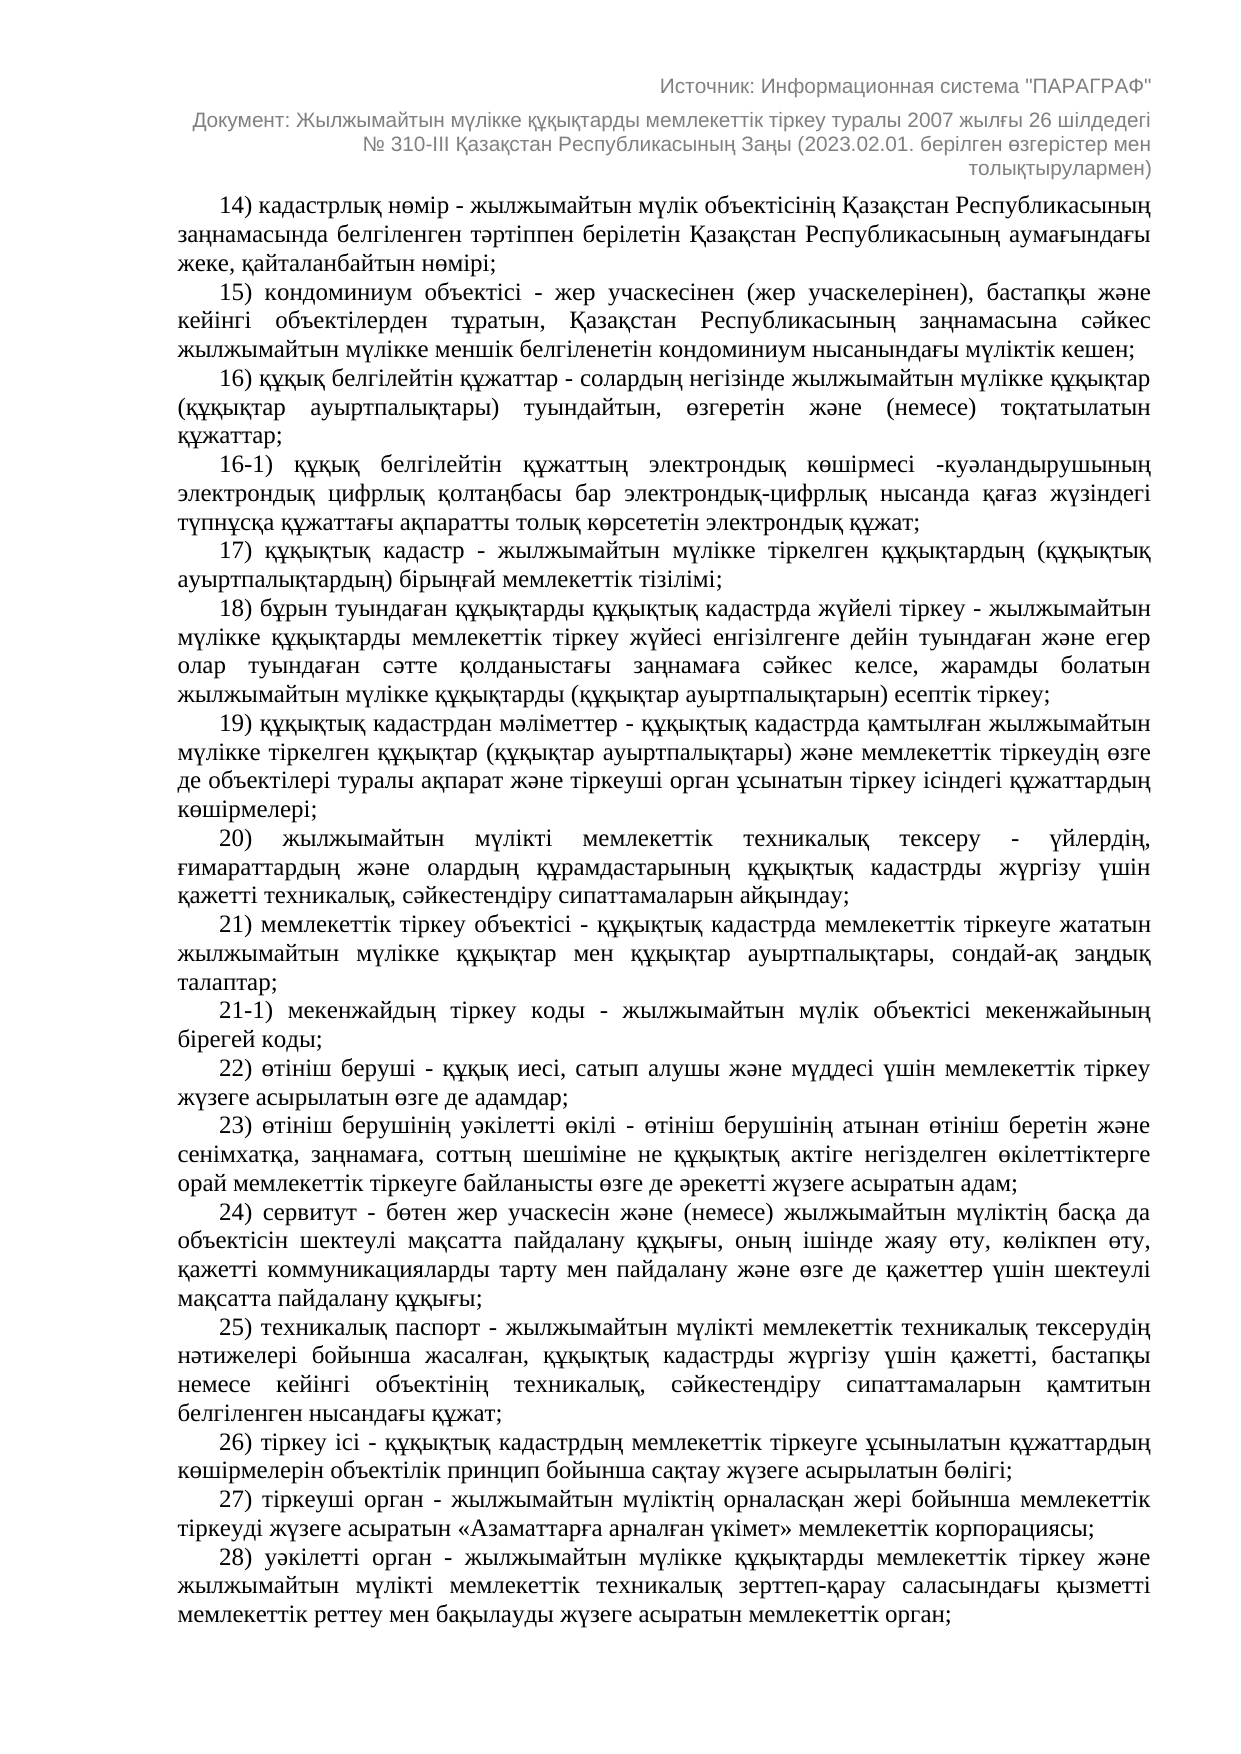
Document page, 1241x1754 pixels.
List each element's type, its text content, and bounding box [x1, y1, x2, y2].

text 16-1) құқық белгілейтін құжаттың электрондық көшірмесі -куәландырушының электрондық цифрлық қолтаңбасы бар электрондық-цифрлық нысанда қағаз жүзіндегі түпнұсқа құжаттағы ақпаратты толық көрсететін электрондық құжат; [177, 449, 1152, 535]
text 19) құқықтық кадастрдан мәліметтер - құқықтық кадастрда қамтылған жылжымайтын мүлікке тіркелген құқықтар (құқықтар ауыртпалықтары) және мемлекеттік тіркеудің өзге де объектілері туралы ақпарат және тіркеуші орган ұсынатын тіркеу ісіндегі құжаттардың көшірмелері; [177, 708, 1152, 823]
text 15) кондоминиум объектісі - жер учаскесінен (жер учаскелерінен), бастапқы және кейінгі объектілерден тұратын, Қазақстан Республикасының заңнамасына сәйкес жылжымайтын мүлікке меншік белгіленетін кондоминиум нысанындағы мүліктік кешен; [177, 277, 1152, 363]
text 16) құқық белгілейтін құжаттар - солардың негізінде жылжымайтын мүлікке құқықтар (құқықтар ауыртпалықтары) туындайтын, өзгеретін және (немесе) тоқтатылатын құжаттар; [177, 363, 1152, 449]
text 18) бұрын туындаған құқықтарды құқықтық кадастрда жүйелі тіркеу - жылжымайтын мүлікке құқықтарды мемлекеттік тіркеу жүйесі енгізілгенге дейін туындаған және егер олар туындаған сәтте қолданыстағы заңнамаға сәйкес келсе, жарамды болатын жылжымайтын мүлікке құқықтарды (құқықтар ауыртпалықтарын) есептік тіркеу; [177, 593, 1152, 708]
text 23) өтініш берушінің уәкілетті өкілі - өтініш берушінің атынан өтініш беретін және сенімхатқа, заңнамаға, соттың шешіміне не құқықтық актіге негізделген өкілеттіктерге орай мемлекеттік тіркеуге байланысты өзге де әрекетті жүзеге асыратын адам; [177, 1110, 1152, 1197]
text 17) құқықтық кадастр - жылжымайтын мүлікке тіркелген құқықтардың (құқықтық ауыртпалықтардың) бірыңғай мемлекеттік тізілімі; [177, 535, 1152, 593]
text 14) кадастрлық нөмір - жылжымайтын мүлік объектісінің Қазақстан Республикасының заңнамасында белгіленген тәртіппен берілетін Қазақстан Республикасының аумағындағы жеке, қайталанбайтын нөмірі; [177, 190, 1152, 277]
text 26) тіркеу ісі - құқықтық кадастрдың мемлекеттік тіркеуге ұсынылатын құжаттардың көшірмелерін объектілік принцип бойынша сақтау жүзеге асырылатын бөлігі; [177, 1427, 1152, 1484]
text 22) өтініш беруші - құқық иесі, сатып алушы және мүддесі үшін мемлекеттік тіркеу жүзеге асырылатын өзге де адамдар; [177, 1053, 1152, 1110]
text 27) тіркеуші орган - жылжымайтын мүліктің орналасқан жері бойынша мемлекеттік тіркеуді жүзеге асыратын «Азаматтарға арналған үкімет» мемлекеттік корпорациясы; [177, 1484, 1152, 1542]
text 28) уәкілетті орган - жылжымайтын мүлікке құқықтарды мемлекеттік тіркеу және жылжымайтын мүлікті мемлекеттік техникалық зерттеп-қарау саласындағы қызметті мемлекеттік реттеу мен бақылауды жүзеге асыратын мемлекеттік орган; [177, 1542, 1152, 1628]
text 25) техникалық паспорт - жылжымайтын мүлікті мемлекеттік техникалық тексерудің нәтижелері бойынша жасалған, құқықтық кадастрды жүргізу үшін қажетті, бастапқы немесе кейінгі объектінің техникалық, сәйкестендіру сипаттамаларын қамтитын белгіленген нысандағы құжат; [177, 1312, 1152, 1427]
text 21-1) мекенжайдың тіркеу коды - жылжымайтын мүлік объектісі мекенжайының бірегей коды; [177, 995, 1152, 1053]
text 24) сервитут - бөтен жер учаскесін және (немесе) жылжымайтын мүліктің басқа да объектісін шектеулі мақсатта пайдалану құқығы, оның ішінде жаяу өту, көлікпен өту, қажетті коммуникацияларды тарту мен пайдалану және өзге де қажеттер үшін шектеулі мақсатта пайдалану құқығы; [177, 1197, 1152, 1312]
text 21) мемлекеттік тіркеу объектісі - құқықтық кадастрда мемлекеттік тіркеуге жататын жылжымайтын мүлікке құқықтар мен құқықтар ауыртпалықтары, сондай-ақ заңдық талаптар; [177, 909, 1152, 995]
text 20) жылжымайтын мүлікті мемлекеттік техникалық тексеру - үйлердің, ғимараттардың және олардың құрамдастарының құқықтық кадастрды жүргізу үшін қажетті техникалық, сәйкестендіру сипаттамаларын айқындау; [177, 823, 1152, 909]
